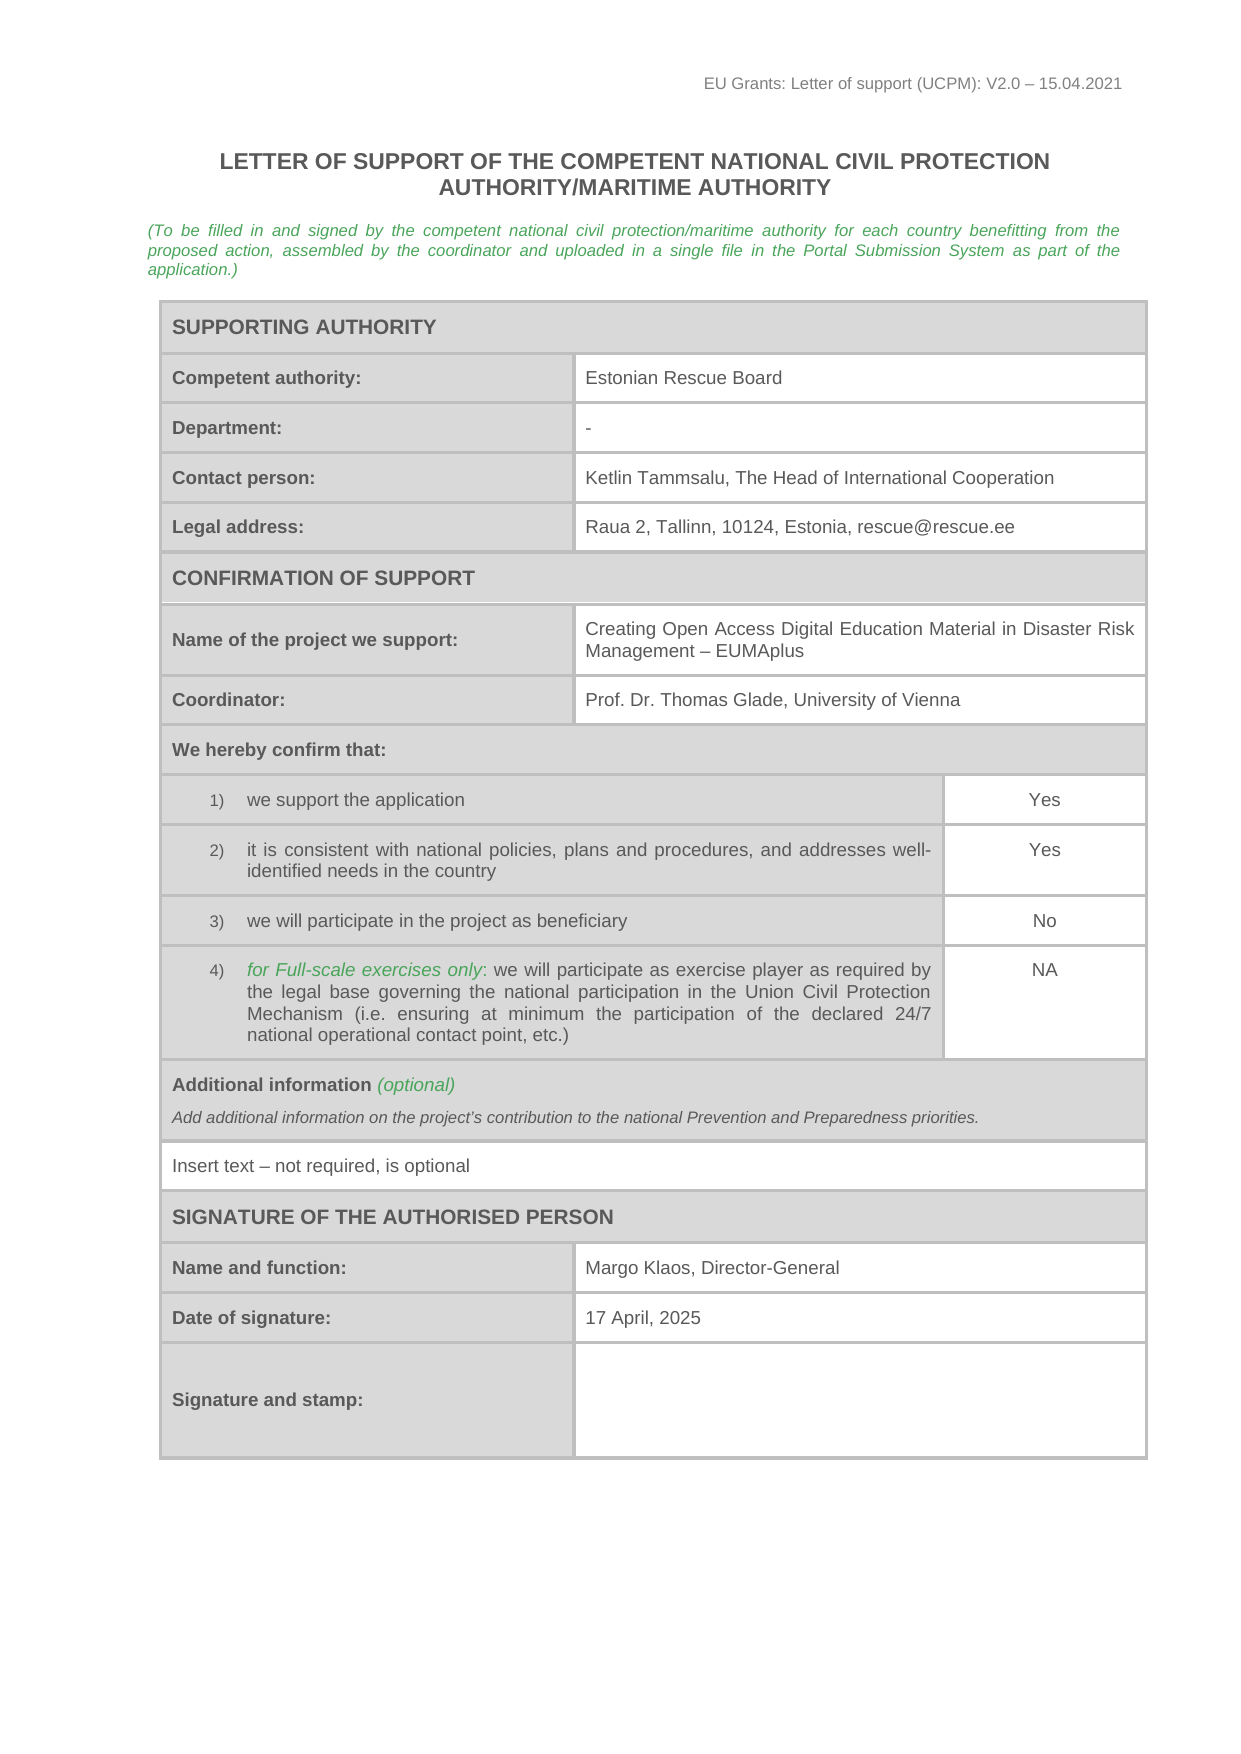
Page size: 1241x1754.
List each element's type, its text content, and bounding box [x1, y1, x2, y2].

table_cell Signature and stamp: [162, 1344, 572, 1456]
table_cell Department: [162, 404, 572, 451]
table_cell Date of signature: [162, 1294, 572, 1341]
table_cell confirmation of support [162, 554, 1145, 602]
table_cell No [945, 897, 1145, 944]
table_cell Insert text – not required, is optional [162, 1143, 1145, 1189]
table_header supporting AUTHORITY [162, 303, 1145, 352]
table_cell Competent authority: [162, 355, 572, 401]
table_cell Creating Open Access Digital Education Material in Disaster Risk Management – EUMAplus [576, 606, 1145, 674]
table_cell Name and function: [162, 1244, 572, 1291]
table_cell NA [945, 947, 1145, 1058]
table_cell Contact person: [162, 454, 572, 501]
text (To be filled in and signed by the competent national civil protection/maritime authority for each country benefitting from the proposed action, assembled by the coordinator and uploaded in a single file in the Portal Submission System as part of the application.) [148, 221, 1122, 279]
text LETTER OF SUPPORT OF THE COMPETENT NATIONAL CIVIL PROTECTION AUTHORITY/MARITIME AUTHORITY [148, 148, 1122, 200]
table_cell we will participate in the project as beneficiary [162, 897, 942, 944]
table_cell We hereby confirm that: [162, 726, 1145, 773]
table_cell Margo Klaos, Director-General [576, 1244, 1145, 1291]
table_cell Legal address: [162, 504, 572, 550]
table_cell Additional information (optional) Add additional information on the project’s contribution to the national Prevention and Preparedness priorities. [162, 1061, 1145, 1139]
table_cell for Full-scale exercises only: we will participate as exercise player as required by the legal base governing the national participation in the Union Civil Protection Mechanism (i.e. ensuring at minimum the participation of the declared 24/7 national operational contact point, etc.) [162, 947, 942, 1058]
table_cell Signature of the authorised person [162, 1192, 1145, 1241]
table_cell Yes [945, 826, 1145, 894]
table_cell 17 April, 2025 [576, 1294, 1145, 1341]
table_cell Name of the project we support: [162, 606, 572, 674]
table_cell Estonian Rescue Board [576, 355, 1145, 401]
table_cell Raua 2, Tallinn, 10124, Estonia, rescue@rescue.ee [576, 504, 1145, 550]
table_cell it is consistent with national policies, plans and procedures, and addresses well-identified needs in the country [162, 826, 942, 894]
table_cell Coordinator: [162, 677, 572, 723]
table_cell Prof. Dr. Thomas Glade, University of Vienna [576, 677, 1145, 723]
table_cell [576, 1344, 1145, 1456]
table_cell Yes [945, 776, 1145, 823]
table_cell we support the application [162, 776, 942, 823]
table_cell Ketlin Tammsalu, The Head of International Cooperation [576, 454, 1145, 501]
table_cell - [576, 404, 1145, 451]
